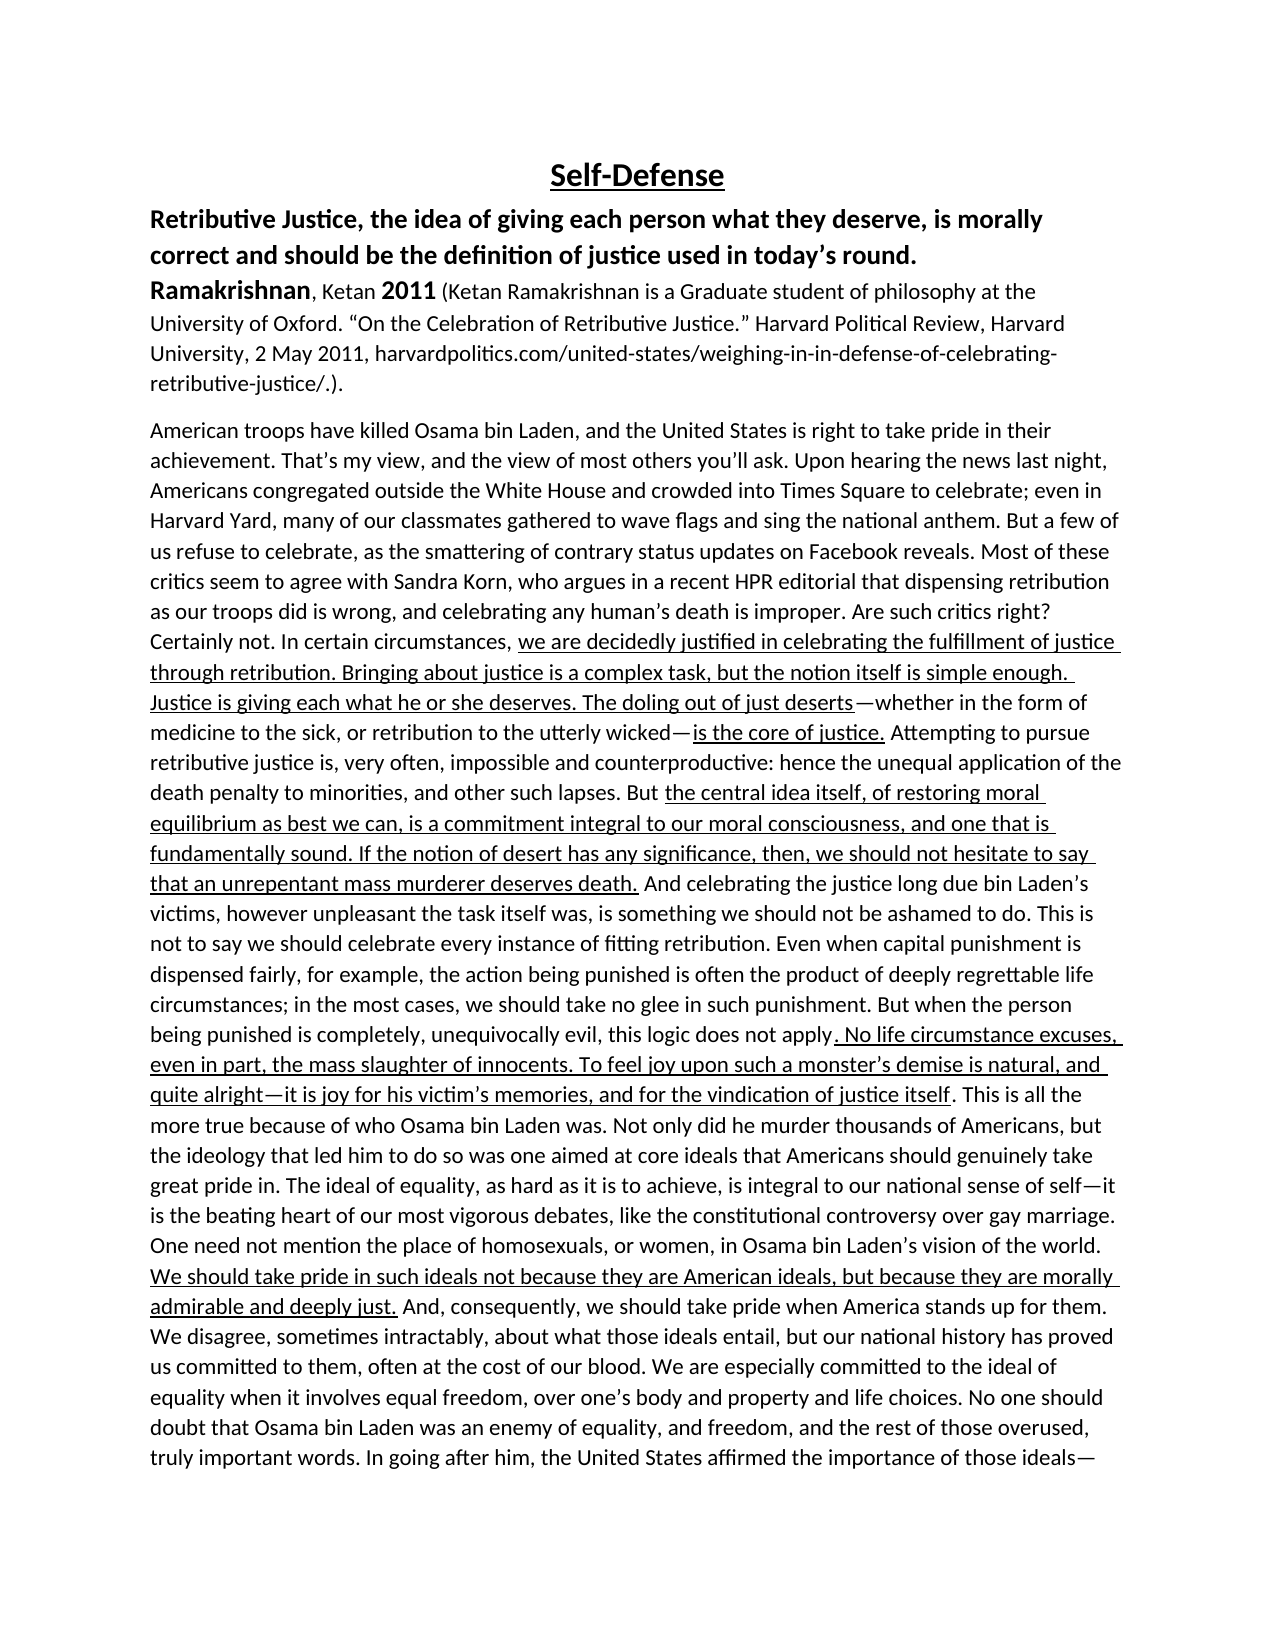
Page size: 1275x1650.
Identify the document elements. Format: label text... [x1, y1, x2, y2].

text Ramakrishnan, Ketan 2011 (Ketan Ramakrishnan is a Graduate student of philosophy at the University of Oxford. “On the Celebration of Retributive Justice.” Harvard Political Review, Harvard University, 2 May 2011, harvardpolitics.com/united-states/weighing-in-in-defense-of-celebrating-retributive-justice/.). [150, 273, 1125, 397]
subtitle Retributive Justice, the idea of giving each person what they deserve, is morally correct and should be the definition of justice used in today’s round. [150, 202, 1125, 271]
subtitle Self-Defense [150, 154, 1125, 195]
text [150, 416, 1125, 1471]
